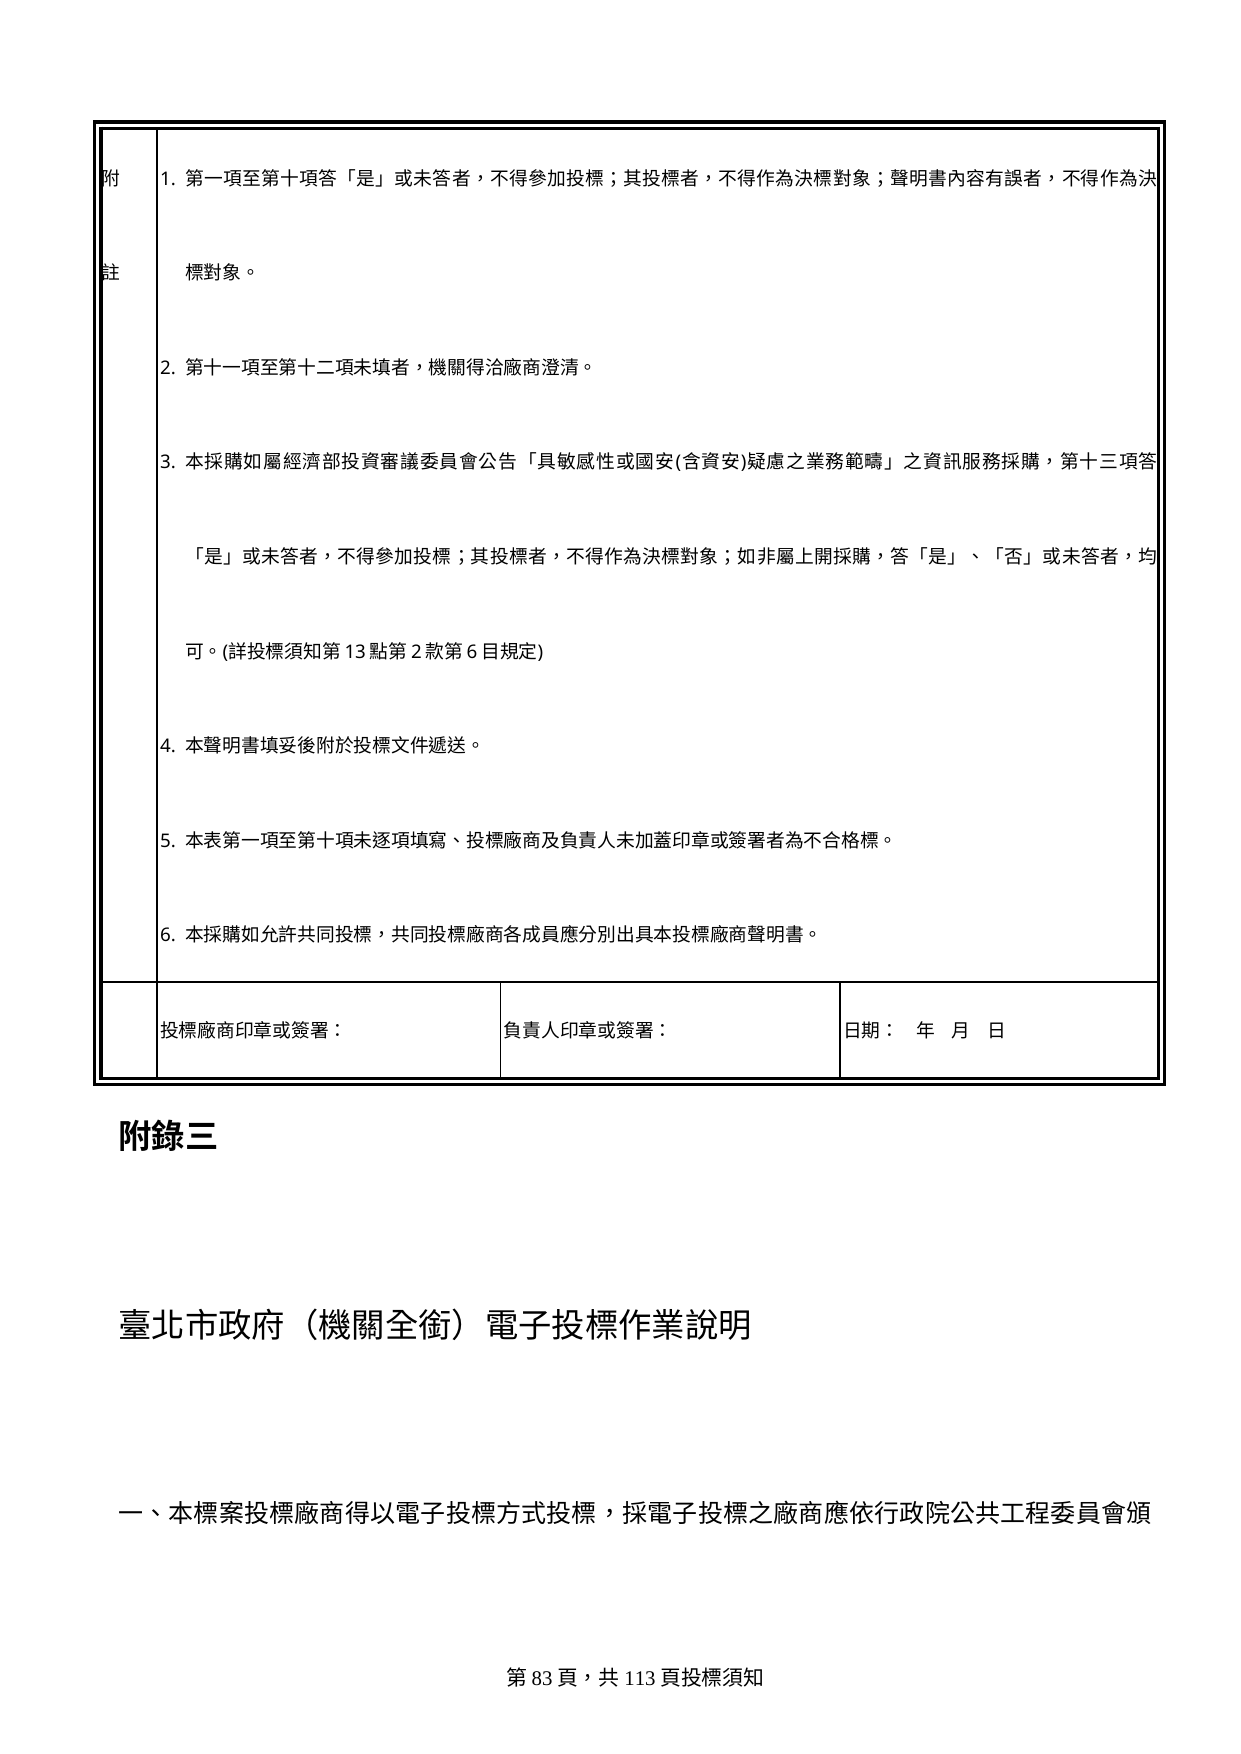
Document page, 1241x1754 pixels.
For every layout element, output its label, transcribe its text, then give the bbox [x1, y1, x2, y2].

table_cell 投標廠商印章或簽署： [158, 983, 500, 1077]
table_cell [103, 983, 156, 1077]
table_cell 負責人印章或簽署： [501, 983, 839, 1077]
table_header 第一項至第十項答「是」或未答者，不得參加投標；其投標者，不得作為決標對象；聲明書內容有誤者，不得作為決標對象。 第十一項至第十二項未填者，機關得洽廠商澄清。 本採購如屬經濟部投資審議委員會公告「具敏感性或國安(含資安)疑慮之業務範疇」之資訊服務採購，第十三項答「是」或未答者，不得參加投標；其投標者，不得作為決標對象；如非屬上開採購，答「是」、「否」或未答者，均可。(詳投標須知第13點第2款第6目規定) 本聲明書填妥後附於投標文件遞送。 本表第一項至第十項未逐項填寫、投標廠商及負責人未加蓋印章或簽署者為不合格標。 本採購如允許共同投標，共同投標廠商各成員應分別出具本投標廠商聲明書。 [157, 124, 1161, 981]
table_header 附 註 [98, 124, 157, 981]
text 臺北市政府（機關全銜）電子投標作業說明 [118, 1276, 1152, 1370]
table_cell 日期： 年 月 日 [841, 983, 1157, 1077]
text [118, 1465, 1152, 1559]
text 附錄三 [118, 1086, 1152, 1181]
